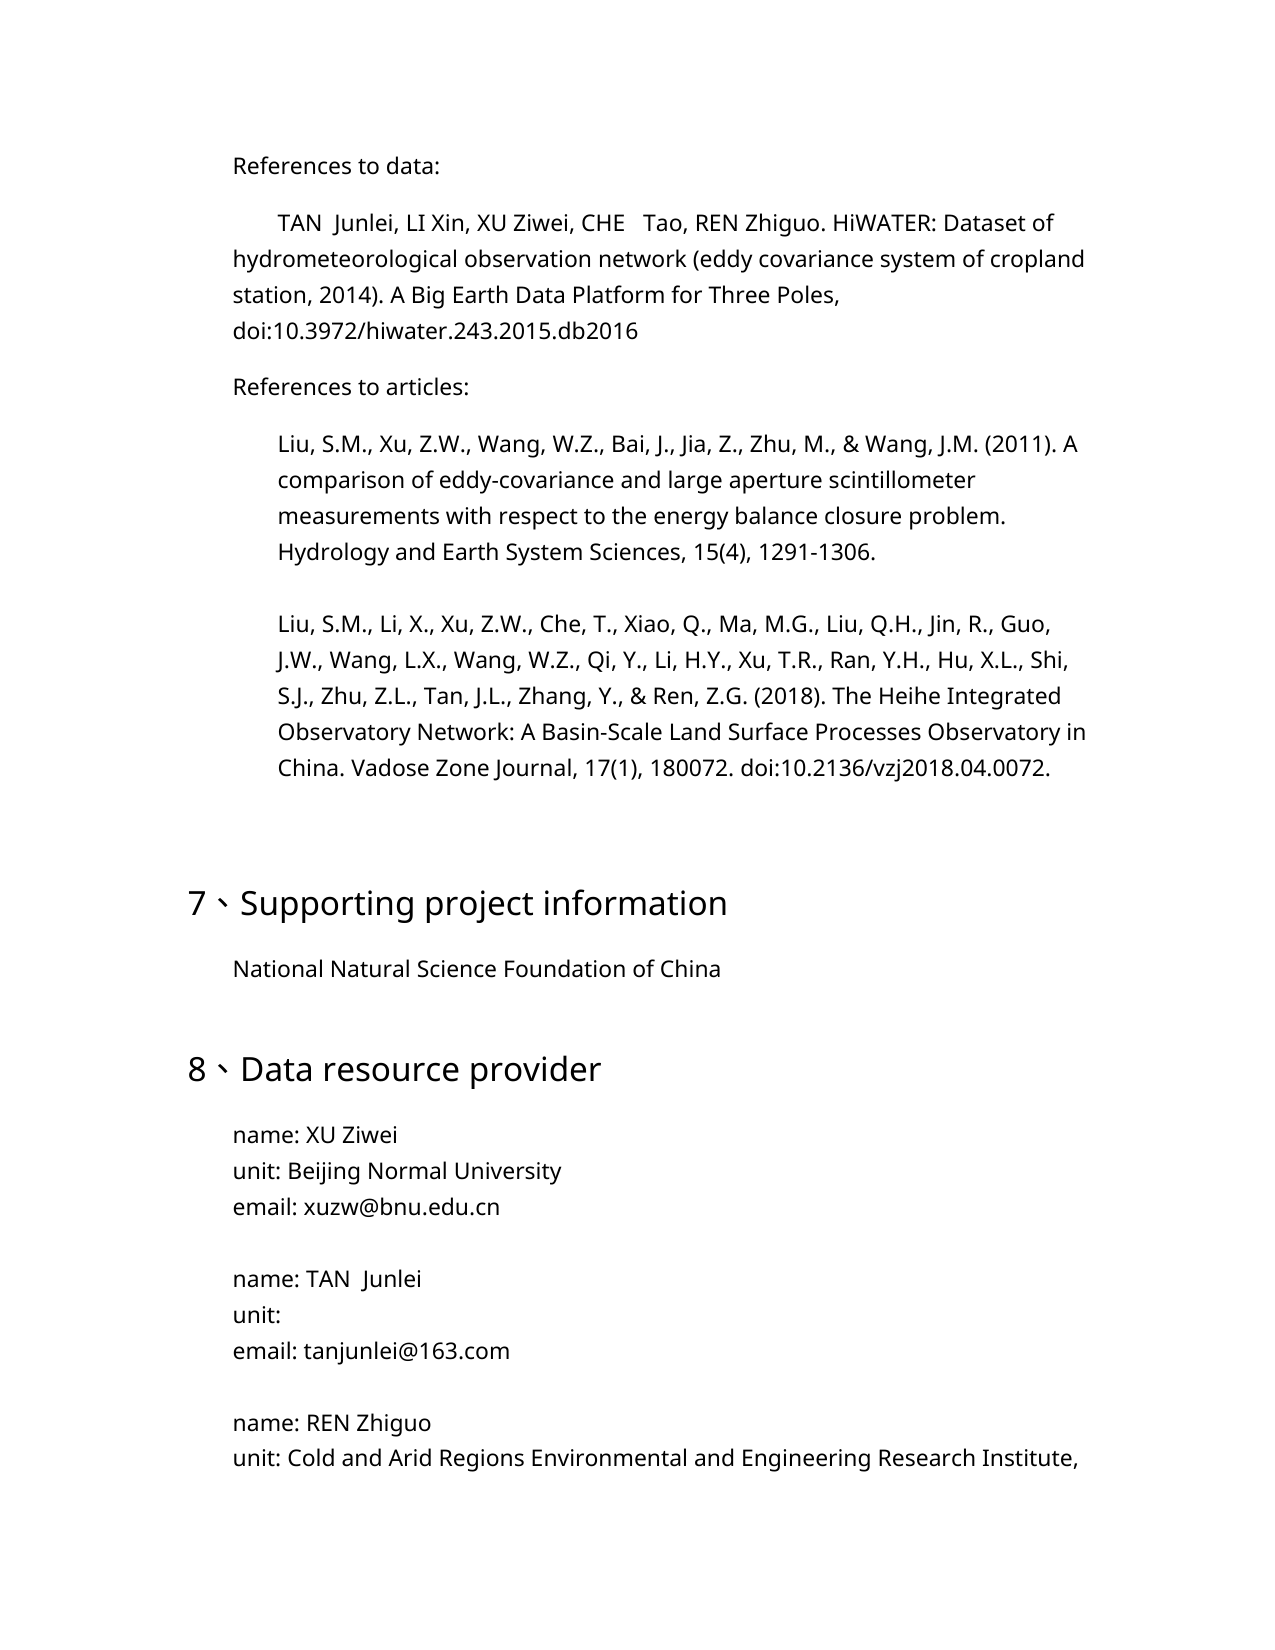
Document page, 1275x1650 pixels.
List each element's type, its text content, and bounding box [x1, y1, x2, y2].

text National Natural Science Foundation of China [232, 953, 1087, 1020]
text References to data: [232, 150, 1087, 181]
text 8、Data resource provider [187, 1046, 1087, 1091]
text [232, 1119, 1087, 1474]
text 7、Supporting project information [187, 880, 1087, 926]
text TAN Junlei, LI Xin, XU Ziwei, CHE Tao, REN Zhiguo. HiWATER: Dataset of hydrometeorological observation network (eddy covariance system of cropland station, 2014). A Big Earth Data Platform for Three Poles, doi:10.3972/hiwater.243.2015.db2016 [232, 207, 1087, 346]
text Liu, S.M., Xu, Z.W., Wang, W.Z., Bai, J., Jia, Z., Zhu, M., & Wang, J.M. (2011). A comparison of eddy-covariance and large aperture scintillometer measurements with respect to the energy balance closure problem. Hydrology and Earth System Sciences, 15(4), 1291-1306. Liu, S.M., Li, X., Xu, Z.W., Che, T., Xiao, Q., Ma, M.G., Liu, Q.H., Jin, R., Guo, J.W., Wang, L.X., Wang, W.Z., Qi, Y., Li, H.Y., Xu, T.R., Ran, Y.H., Hu, X.L., Shi, S.J., Zhu, Z.L., Tan, J.L., Zhang, Y., & Ren, Z.G. (2018). The Heihe Integrated Observatory Network: A Basin-Scale Land Surface Processes Observatory in China. Vadose Zone Journal, 17(1), 180072. doi:10.2136/vzj2018.04.0072. [277, 428, 1087, 855]
text References to articles: [232, 371, 1087, 403]
